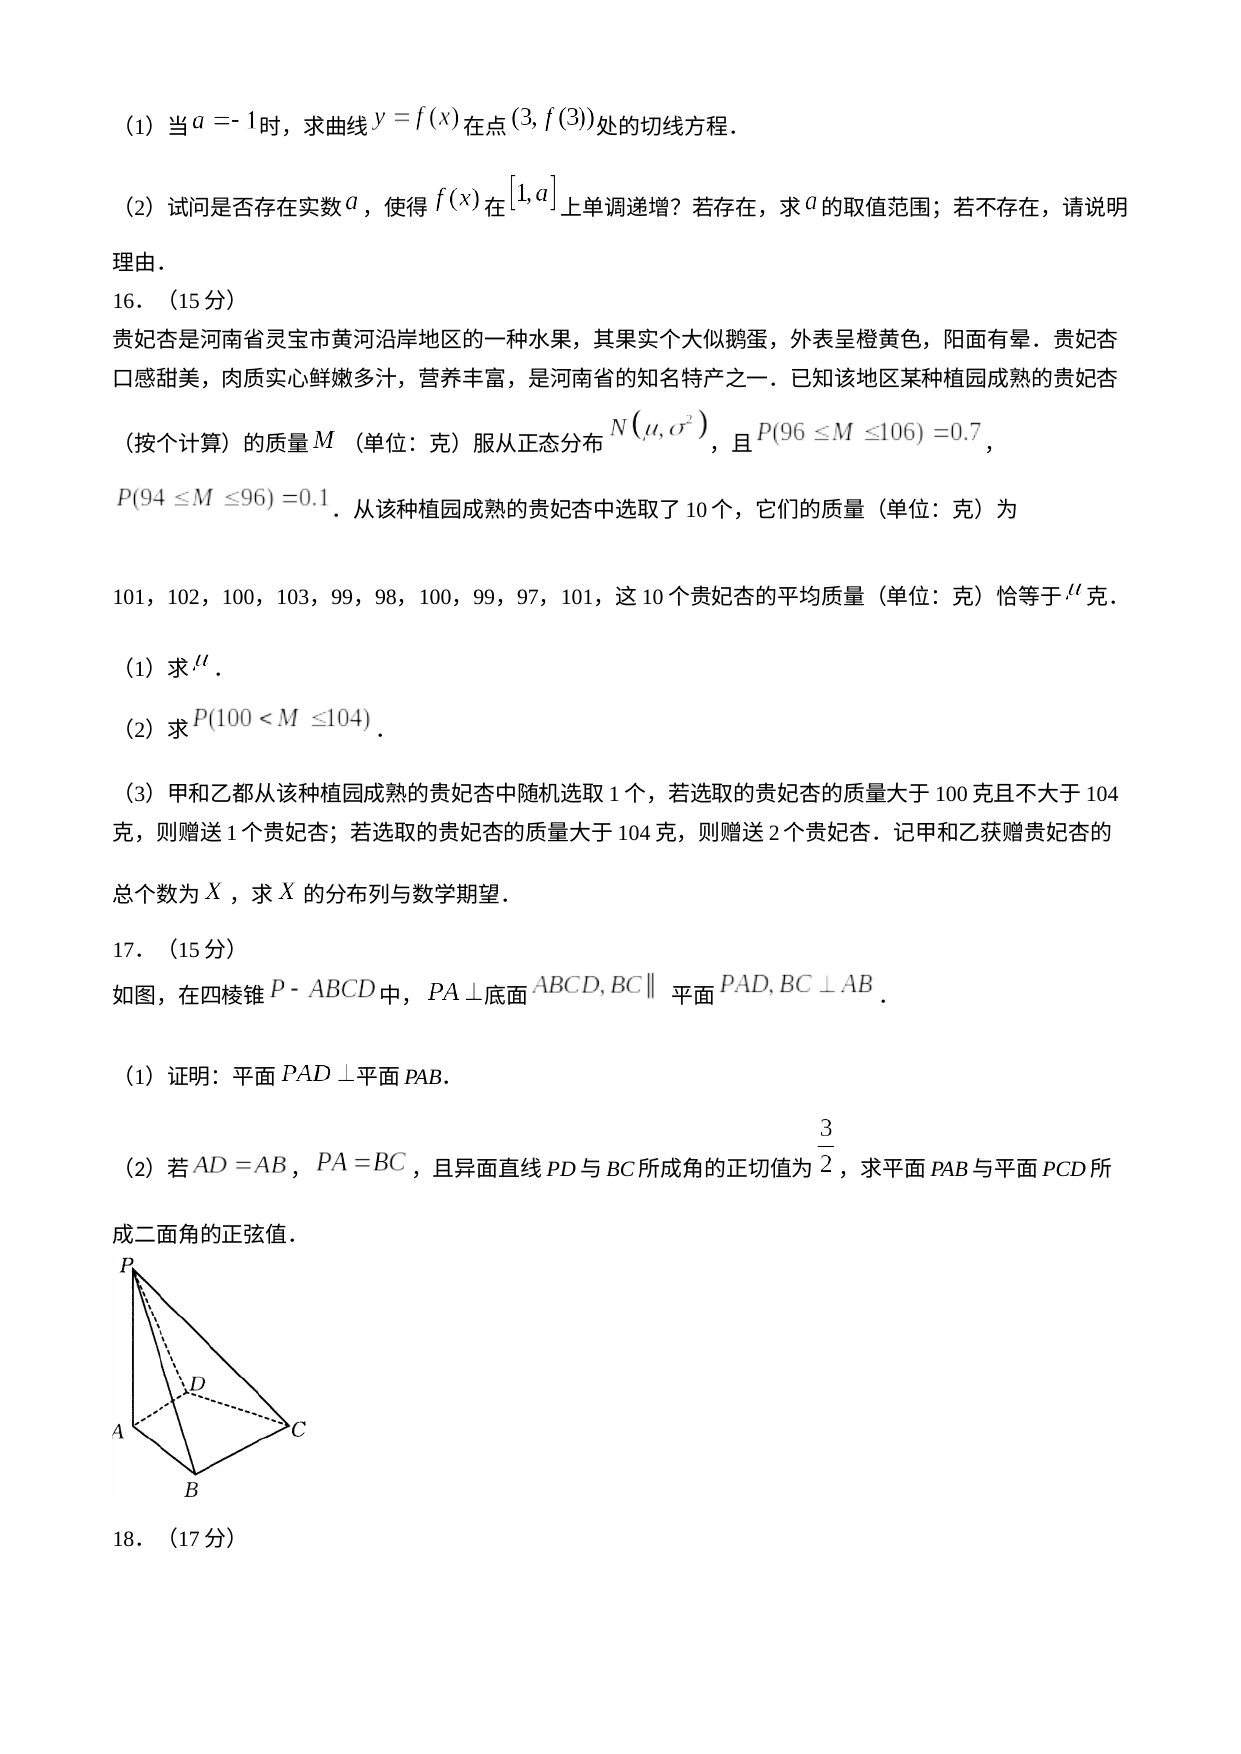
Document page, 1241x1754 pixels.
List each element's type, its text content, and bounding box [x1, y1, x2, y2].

text （2）求． [112, 704, 1128, 769]
picture [112, 1255, 308, 1500]
text 如图，在四棱锥中，底面平面． [112, 970, 1128, 1035]
text （2）试问是否存在实数，使得在上单调递增？若存在，求的取值范围；若不存在，请说明理由． [112, 173, 1128, 277]
text 16．（15分） [112, 283, 1128, 316]
text 18．（17分） [112, 1521, 1128, 1553]
text （1）当时，求曲线在点处的切线方程． [112, 102, 1128, 167]
text （1）证明：平面平面PAB． [112, 1041, 1128, 1106]
text （2）若，，且异面直线PD与BC所成角的正切值为，求平面PAB与平面PCD所成二面角的正弦值． [112, 1113, 1128, 1249]
text 17．（15分） [112, 931, 1128, 964]
text 贵妃杏是河南省灵宝市黄河沿岸地区的一种水果，其果实个大似鹅蛋，外表呈橙黄色，阳面有晕．贵妃杏口感甜美，肉质实心鲜嫩多汁，营养丰富，是河南省的知名特产之一．已知该地区某种植园成熟的贵妃杏（按个计算）的质量（单位：克）服从正态分布，且，．从该种植园成熟的贵妃杏中选取了10个，它们的质量（单位：克）为101，102，100，103，99，98，100，99，97，101，这10个贵妃杏的平均质量（单位：克）恰等于克． [112, 322, 1128, 627]
text （1）求． [112, 633, 1128, 698]
text （3）甲和乙都从该种植园成熟的贵妃杏中随机选取1个，若选取的贵妃杏的质量大于100克且不大于104克，则赠送1个贵妃杏；若选取的贵妃杏的质量大于104克，则赠送2个贵妃杏．记甲和乙获赠贵妃杏的总个数为，求的分布列与数学期望． [112, 776, 1128, 925]
